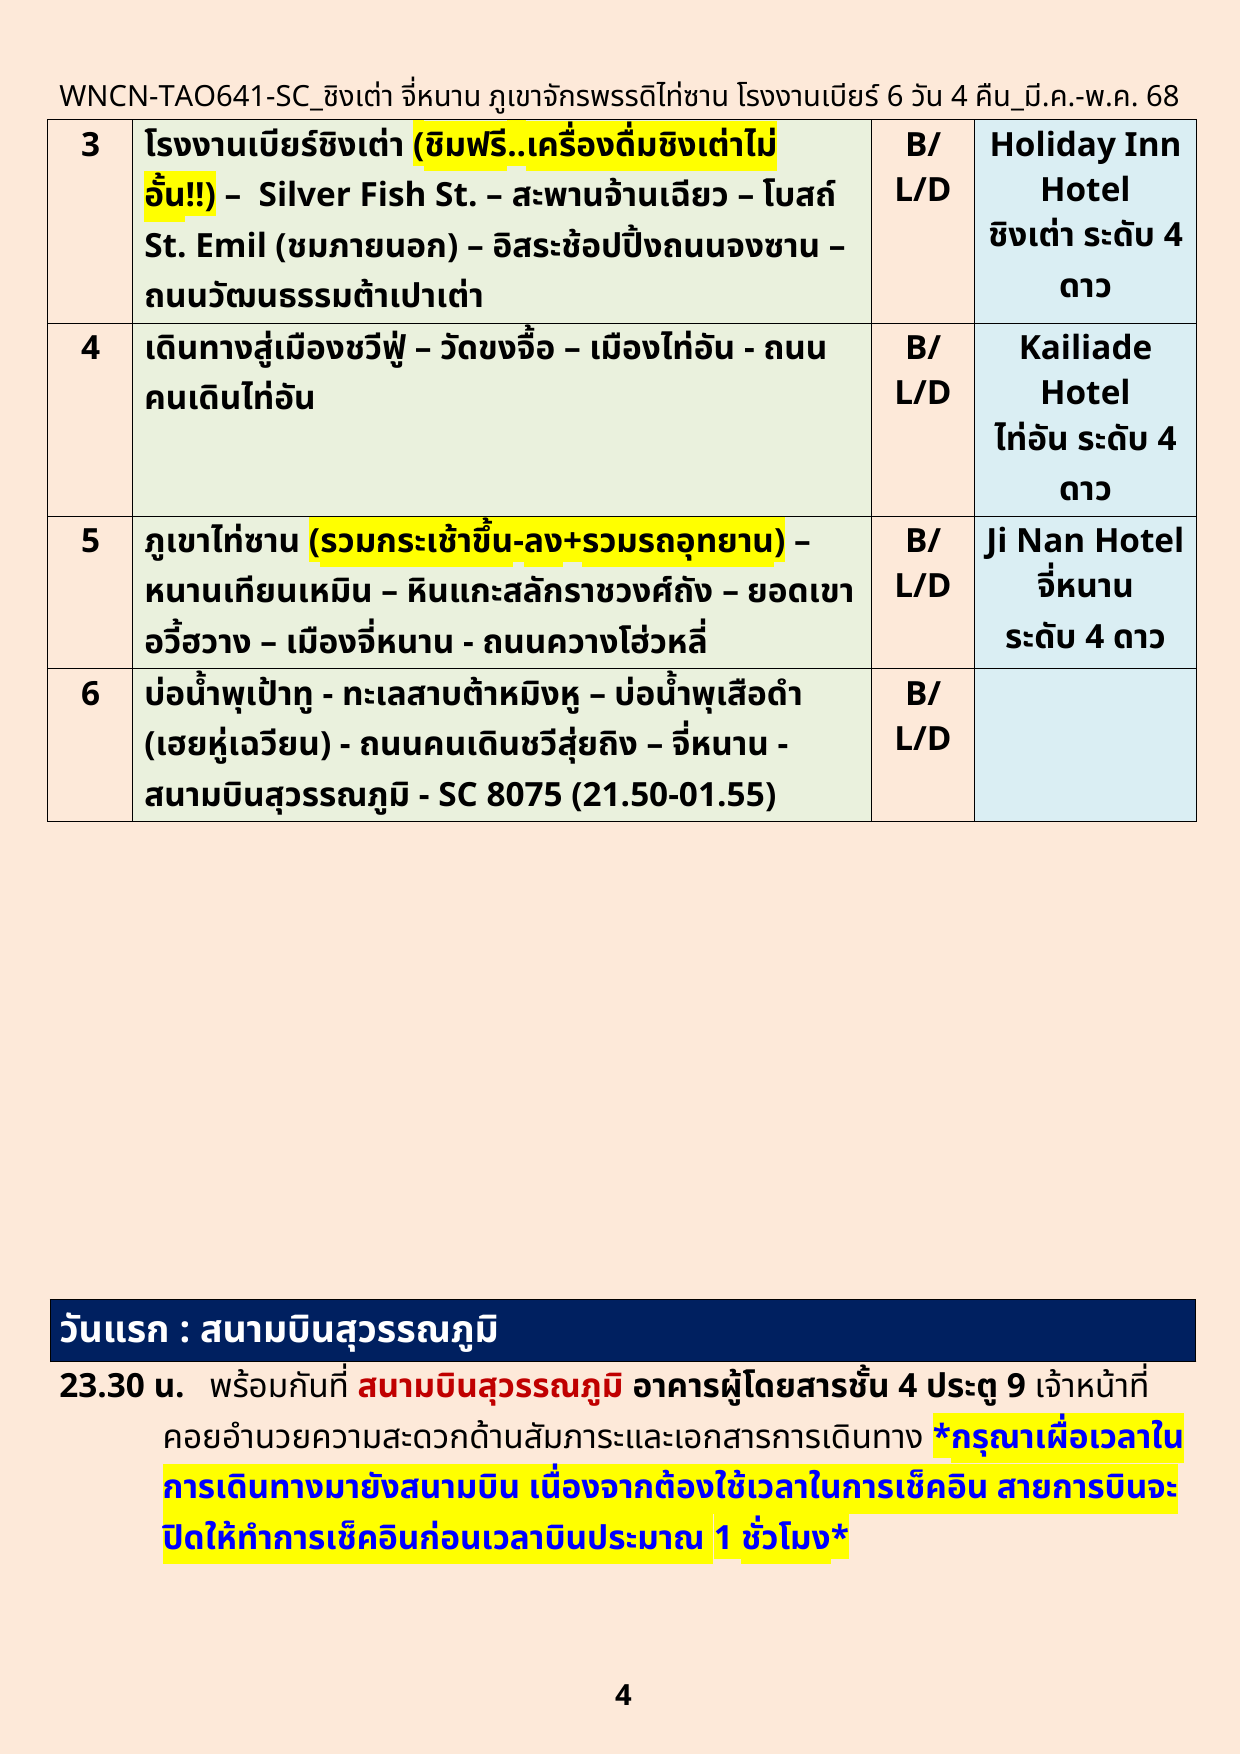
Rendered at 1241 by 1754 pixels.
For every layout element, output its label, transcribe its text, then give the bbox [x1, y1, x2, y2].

table_cell B/L/D [872, 517, 974, 668]
text 23.30 น. พร้อมกันที่ สนามบินสุวรรณภูมิ อาคารผู้โดยสารชั้น 4 ประตู 9 เจ้าหน้าที่คอยอำนวยความสะดวกด้านสัมภาระและเอกสารการเดินทาง *กรุณาเผื่อเวลาในการเดินทางมายังสนามบิน เนื่องจากต้องใช้เวลาในการเช็คอิน สายการบินจะปิดให้ทำการเช็คอินก่อนเวลาบินประมาณ 1 ชั่วโมง* [59, 1362, 1187, 1564]
table_cell B/L/D [872, 120, 974, 323]
table_cell 6 [48, 669, 132, 821]
table_cell ภูเขาไท่ซาน (รวมกระเช้าขึ้น-ลง+รวมรถอุทยาน) – หนานเทียนเหมิน – หินแกะสลักราชวงศ์ถัง – ยอดเขาอวี้ฮวาง – เมืองจี่หนาน - ถนนควางโฮ่วหลี่ [133, 517, 871, 668]
table_cell B/L/D [872, 324, 974, 516]
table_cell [975, 120, 1196, 323]
table_cell [975, 669, 1196, 821]
table_cell Ji Nan Hotel จี่หนาน ระดับ 4 ดาว [975, 517, 1196, 668]
table_cell B/L/D [872, 669, 974, 821]
table_cell บ่อน้ำพุเป้าทู - ทะเลสาบต้าหมิงหู – บ่อน้ำพุเสือดำ (เฮยหู่เฉวียน) - ถนนคนเดินชวีสุ่ยถิง – จี่หนาน - สนามบินสุวรรณภูมิ - SC 8075 (21.50-01.55) [133, 669, 871, 821]
table_cell Kailiade Hotel ไท่อัน ระดับ 4 ดาว [975, 324, 1196, 516]
text วันแรก : สนามบินสุวรรณภูมิ [51, 1300, 1195, 1361]
table_cell 4 [48, 324, 132, 516]
table_cell เดินทางสู่เมืองชวีฟู่ – วัดขงจื้อ – เมืองไท่อัน - ถนนคนเดินไท่อัน [133, 324, 871, 516]
table_cell 3 [48, 120, 132, 323]
table_cell โรงงานเบียร์ชิงเต่า (ชิมฟรี..เครื่องดื่มชิงเต่าไม่อั้น!!) – Silver Fish St. – สะพานจ้านเฉียว – โบสถ์ St. Emil (ชมภายนอก) – อิสระช้อปปิ้งถนนจงซาน – ถนนวัฒนธรรมต้าเปาเต่า [133, 120, 871, 323]
table_cell 5 [48, 517, 132, 668]
